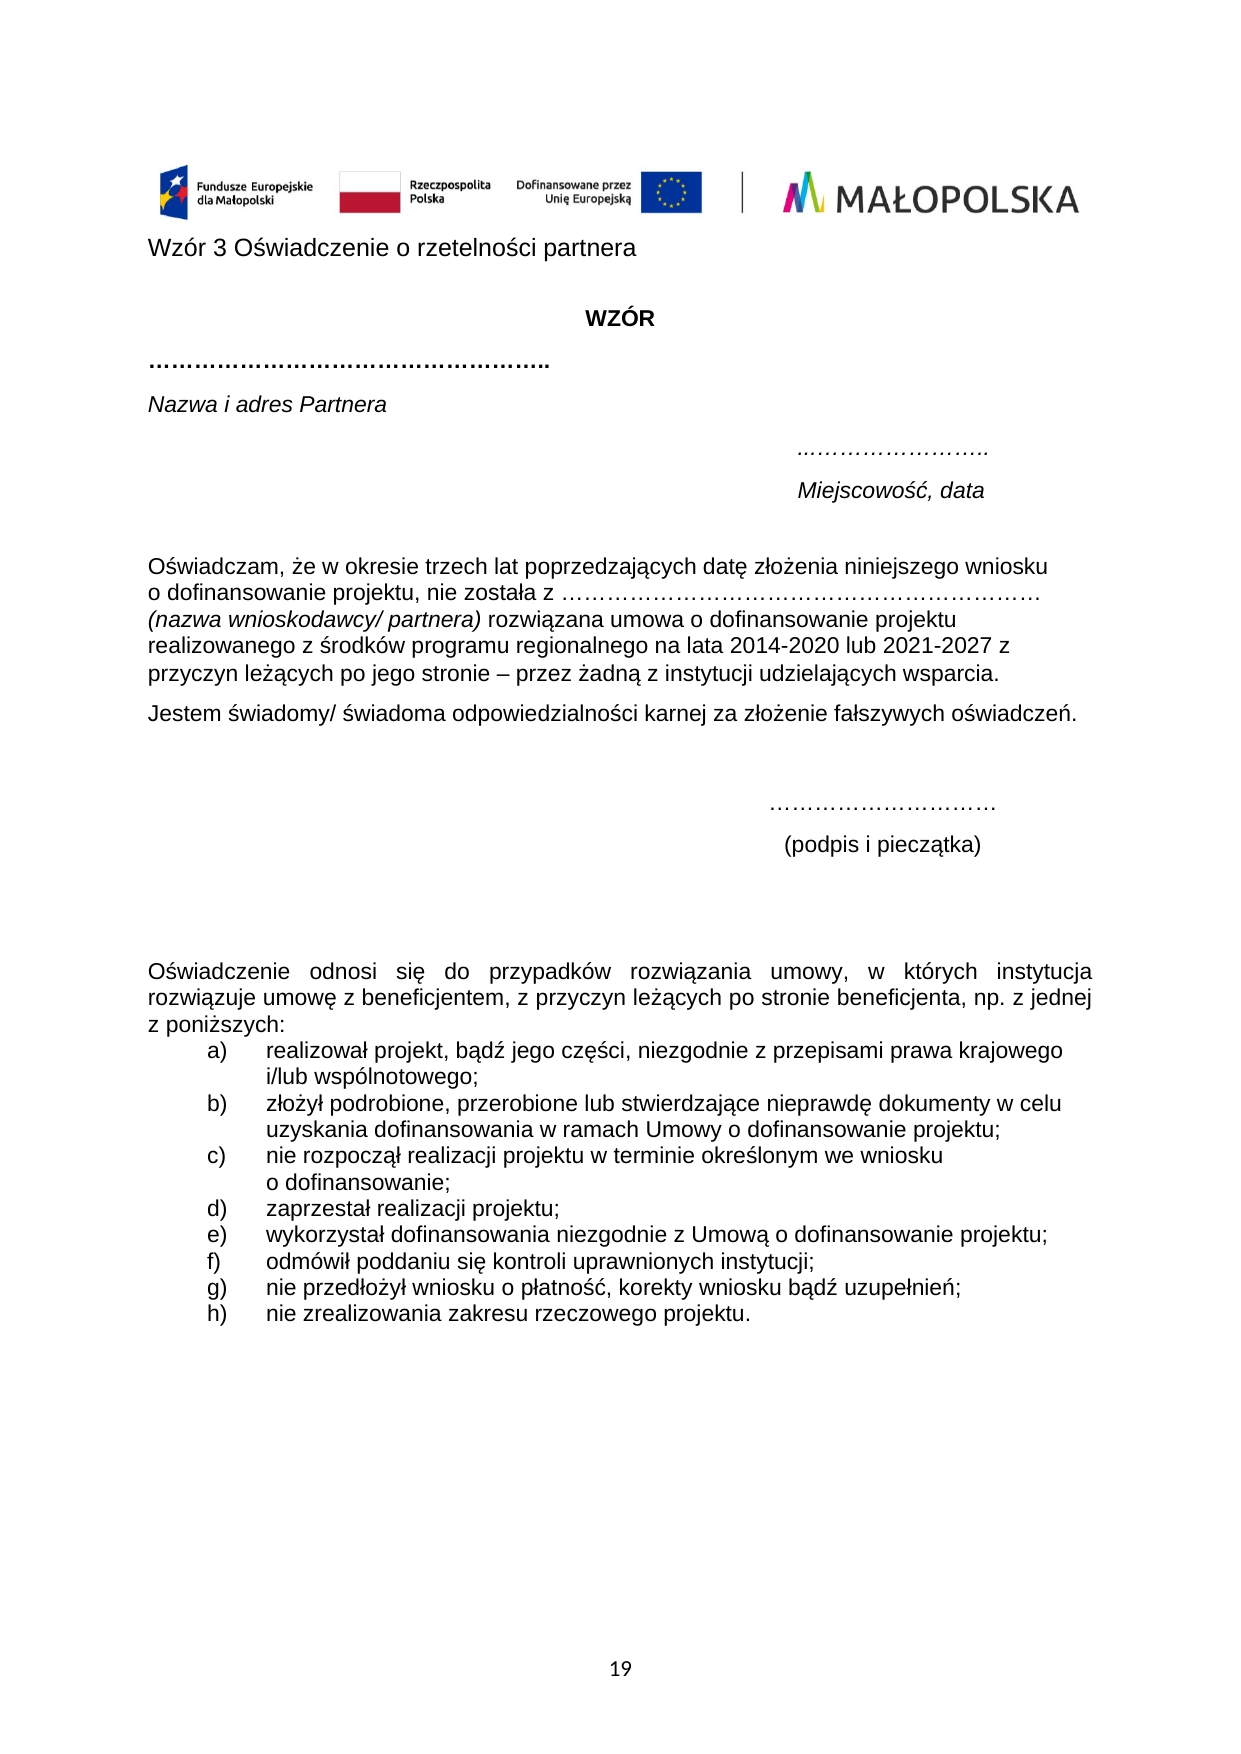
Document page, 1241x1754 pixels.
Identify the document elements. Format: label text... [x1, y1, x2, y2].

text ...………………….. [797, 433, 1092, 460]
text …………………………………………….. [148, 347, 1092, 374]
text Oświadczam, że w okresie trzech lat poprzedzających datę złożenia niniejszego wniosku o dofinansowanie projektu, nie została z ……………………………………………………… (nazwa wnioskodawcy/ partnera) rozwiązana umowa o dofinansowanie projektu realizowanego z środków programu regionalnego na lata 2014-2020 lub 2021-2027 z przyczyn leżących po jego stronie – przez żadną z instytucji udzielających wsparcia. [148, 553, 1092, 687]
list nie rozpoczął realizacji projektu w terminie określonym we wniosku o dofinansowanie; [207, 1142, 1092, 1195]
list Oświadczenie odnosi się do przypadków rozwiązania umowy, w których instytucja rozwiązuje umowę z beneficjentem, z przyczyn leżących po stronie beneficjenta, np. z jednej z poniższych: [148, 958, 1092, 1037]
text WZÓR [148, 304, 1092, 331]
list realizował projekt, bądź jego części, niezgodnie z przepisami prawa krajowego i/lub wspólnotowego; [207, 1037, 1092, 1089]
list nie przedłożył wniosku o płatność, korekty wniosku bądź uzupełnień; [207, 1274, 1092, 1300]
text Jestem świadomy/ świadoma odpowiedzialności karnej za złożenie fałszywych oświadczeń. [148, 699, 1092, 726]
subtitle Wzór 3 Oświadczenie o rzetelności partnera [148, 233, 1092, 261]
list odmówił poddaniu się kontroli uprawnionych instytucji; [207, 1248, 1092, 1274]
text ………………………… [598, 788, 1092, 815]
text Nazwa i adres Partnera [148, 391, 1092, 417]
text Miejscowość, data [797, 477, 1092, 503]
list złożył podrobione, przerobione lub stwierdzające nieprawdę dokumenty w celu uzyskania dofinansowania w ramach Umowy o dofinansowanie projektu; [207, 1089, 1092, 1142]
list wykorzystał dofinansowania niezgodnie z Umową o dofinansowanie projektu; [207, 1221, 1092, 1248]
picture [147, 151, 1093, 233]
text (podpis i pieczątka) [598, 831, 1092, 858]
list nie zrealizowania zakresu rzeczowego projektu. [207, 1300, 1092, 1327]
list zaprzestał realizacji projektu; [207, 1195, 1092, 1221]
